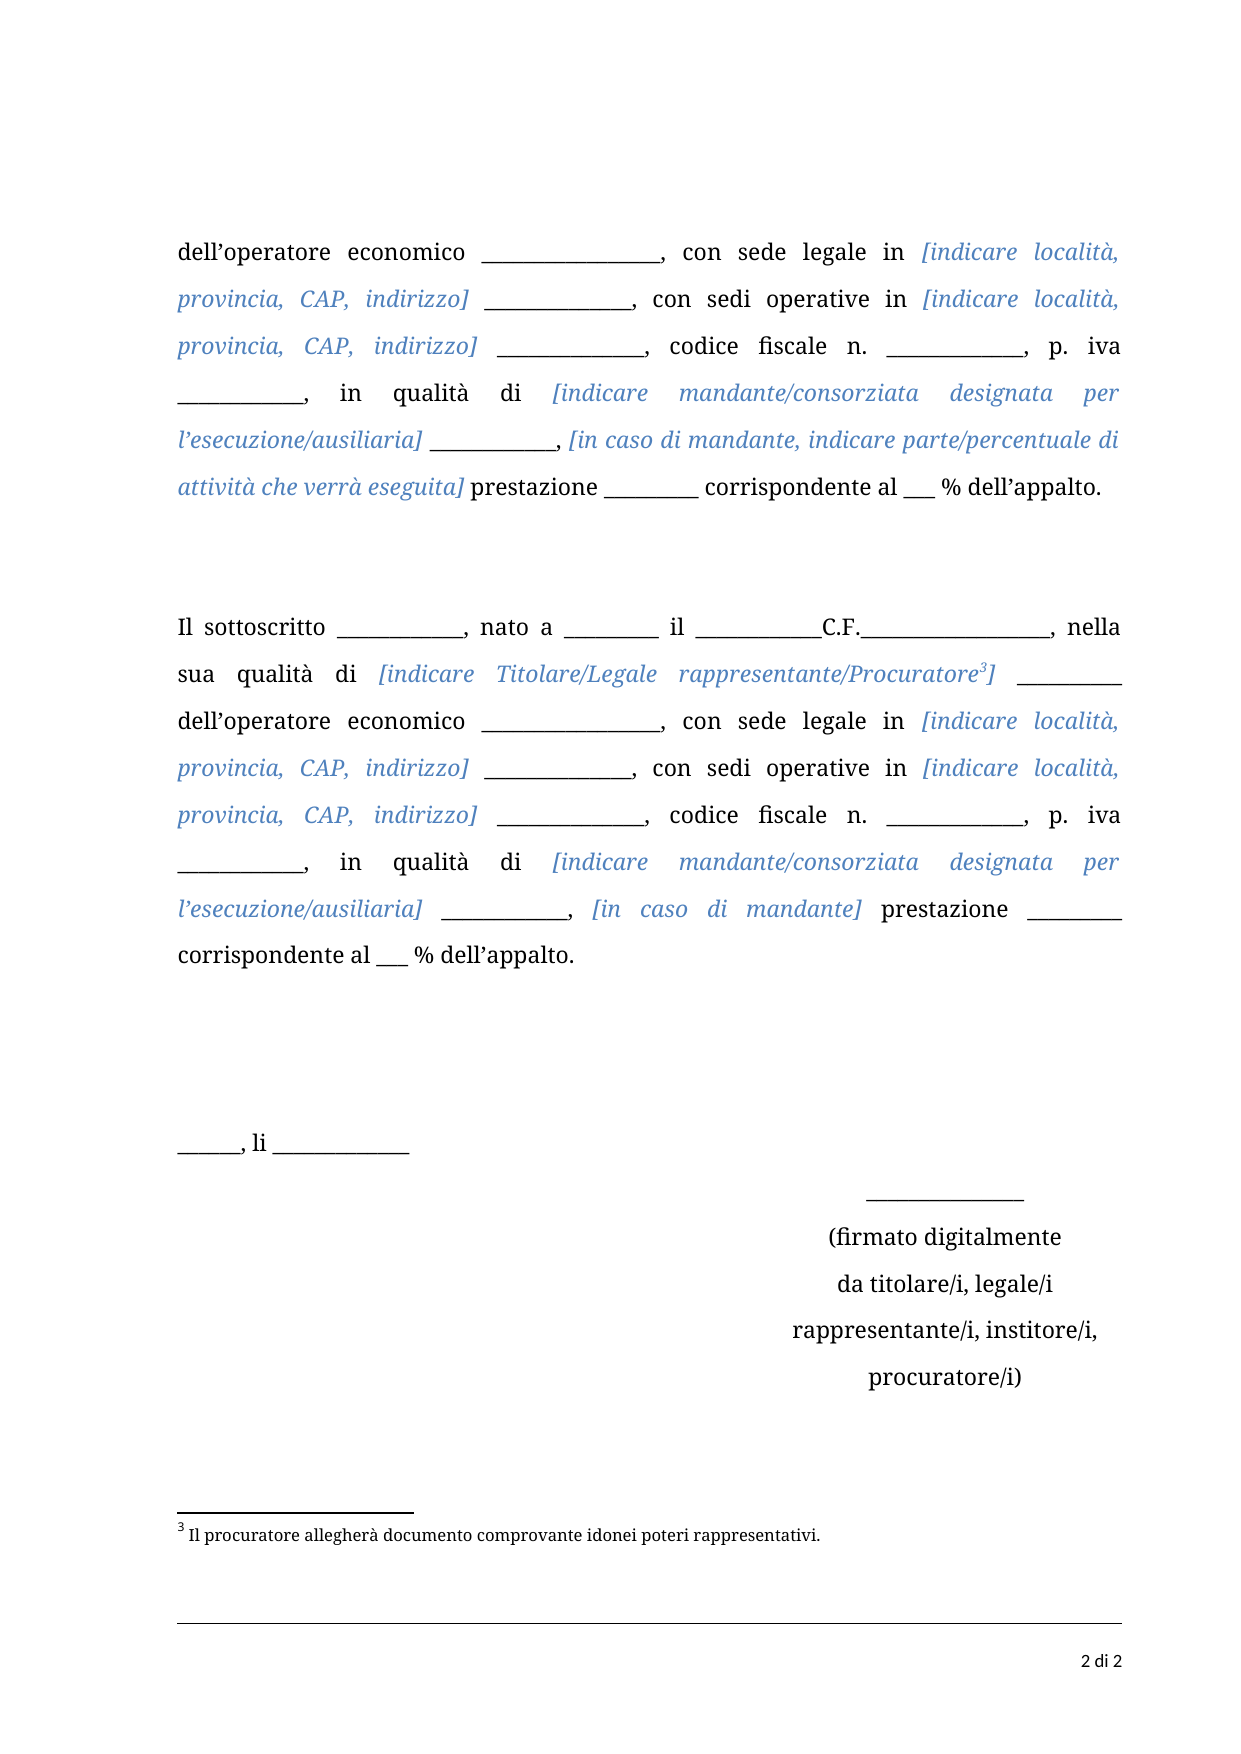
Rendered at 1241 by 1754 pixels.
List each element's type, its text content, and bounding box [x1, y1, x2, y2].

text (firmato digitalmente [768, 1221, 1122, 1252]
text da titolare/i, legale/i rappresentante/i, institore/i, procuratore/i) [768, 1267, 1122, 1392]
text _______________ [768, 1174, 1122, 1205]
text ______, li _____________ [177, 1127, 1122, 1158]
text Il sottoscritto ____________, nato a _________ il ____________C.F.__________________, nella sua qualità di [indicare Titolare/Legale rappresentante/Procuratore] __________ dell’operatore economico _________________, con sede legale in [indicare località, provincia, CAP, indirizzo] ______________, con sedi operative in [indicare località, provincia, CAP, indirizzo] ______________, codice fiscale n. _____________, p. iva ____________, in qualità di [indicare mandante/consorziata designata per l’esecuzione/ausiliaria] ____________, [in caso di mandante] prestazione _________ corrispondente al ___ % dell’appalto. [177, 611, 1122, 971]
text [177, 236, 1122, 502]
